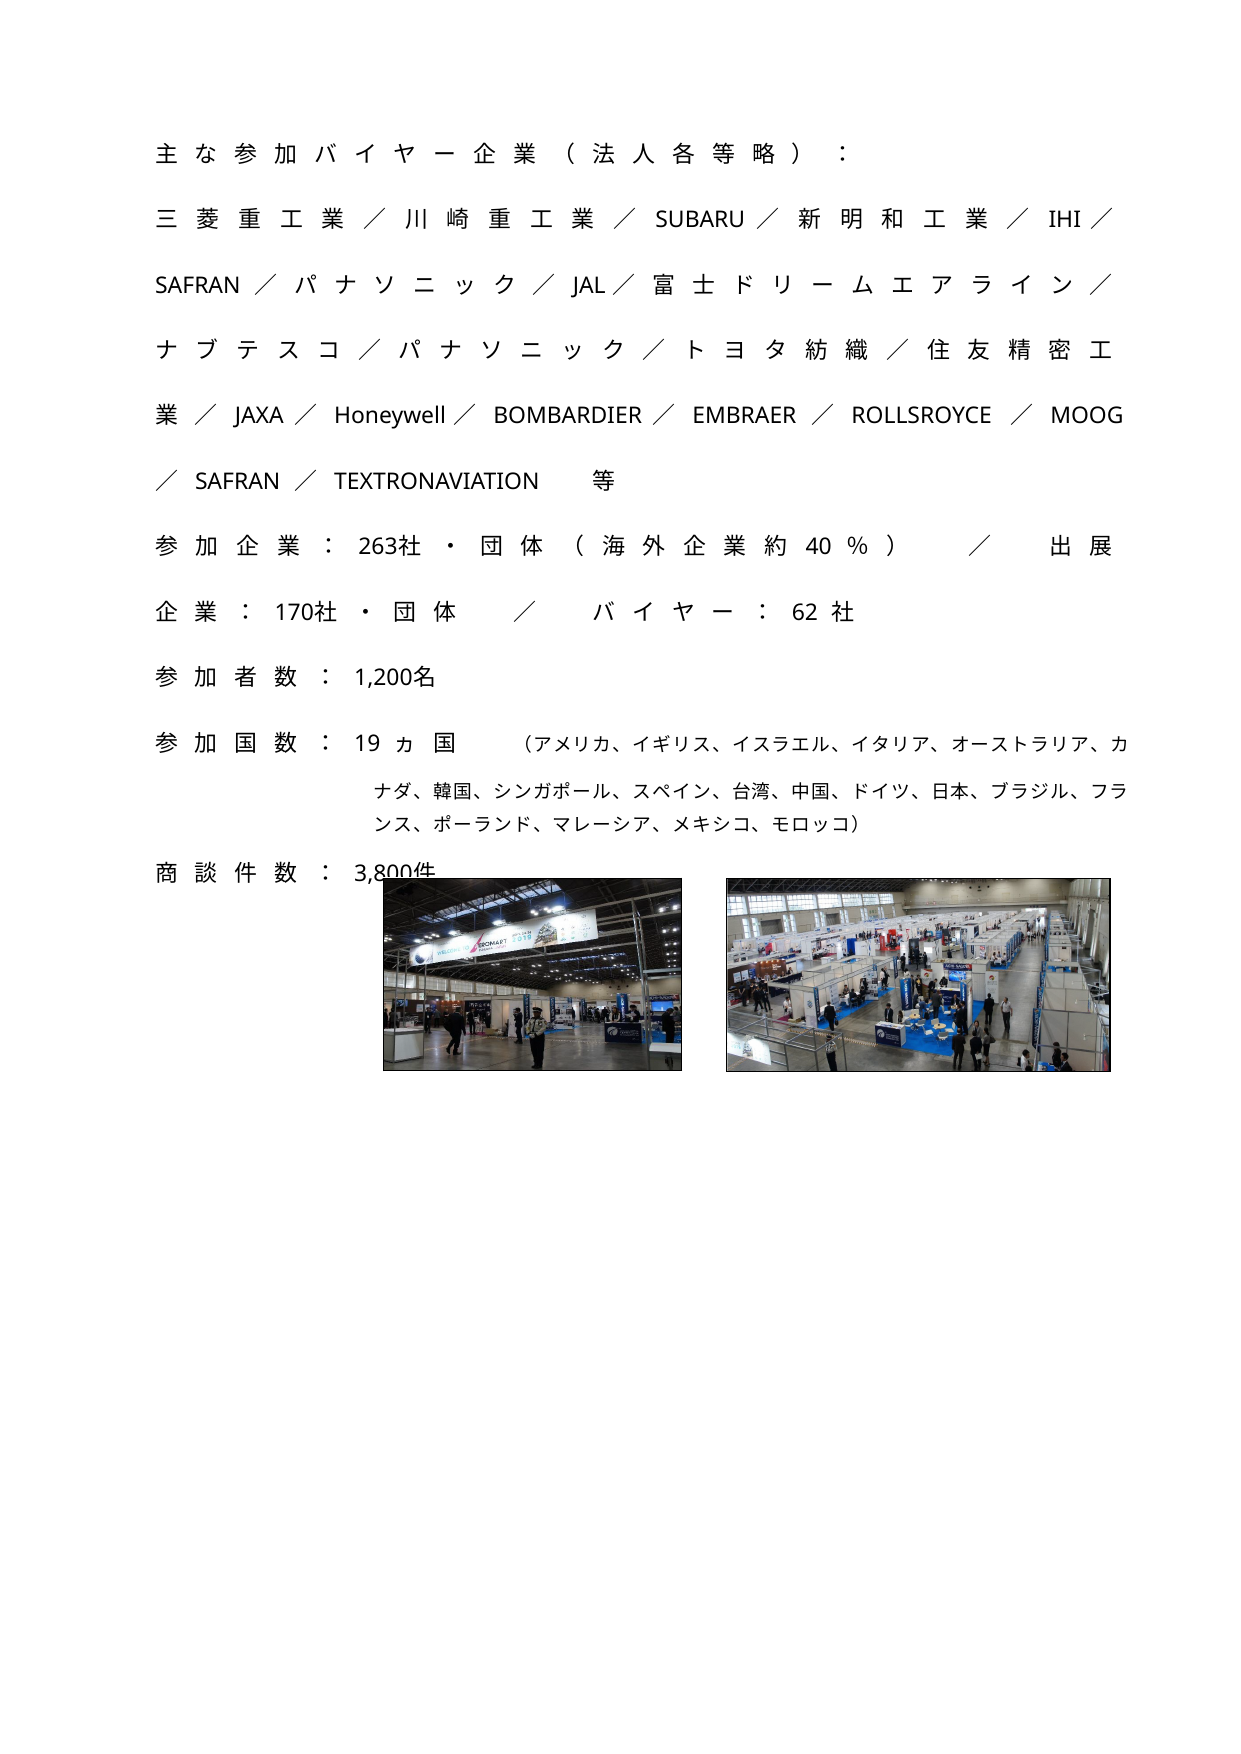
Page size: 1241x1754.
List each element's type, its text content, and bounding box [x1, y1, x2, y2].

text 主な参加バイヤー企業（法人各等略）： [155, 119, 1191, 185]
text 参加者数：1,200名 [155, 643, 1191, 708]
text 参加国数：19ヵ国 （アメリカ、イギリス、イスラエル、イタリア、オーストラリア、カナダ、韓国、シンガポール、スペイン、台湾、中国、ドイツ、日本、ブラジル、フランス、ポーランド、マレーシア、メキシコ、モロッコ） [155, 708, 1130, 839]
text 商談件数：3,800件 [155, 839, 1130, 904]
text 参加企業：263社・団体（海外企業約40％） ／ 出展企業：170社・団体 ／ バイヤー：62社 [155, 512, 1130, 643]
text 三菱重工業／川崎重工業／SUBARU／新明和工業／IHI／SAFRAN／パナソニック／JAL／富士ドリームエアライン／ナブテスコ／パナソニック／トヨタ紡織／住友精密工業／JAXA／Honeywell／BOMBARDIER／EMBRAER／ROLLSROYCE／MOOG／SAFRAN／TEXTRONAVIATION 等 [155, 185, 1130, 512]
